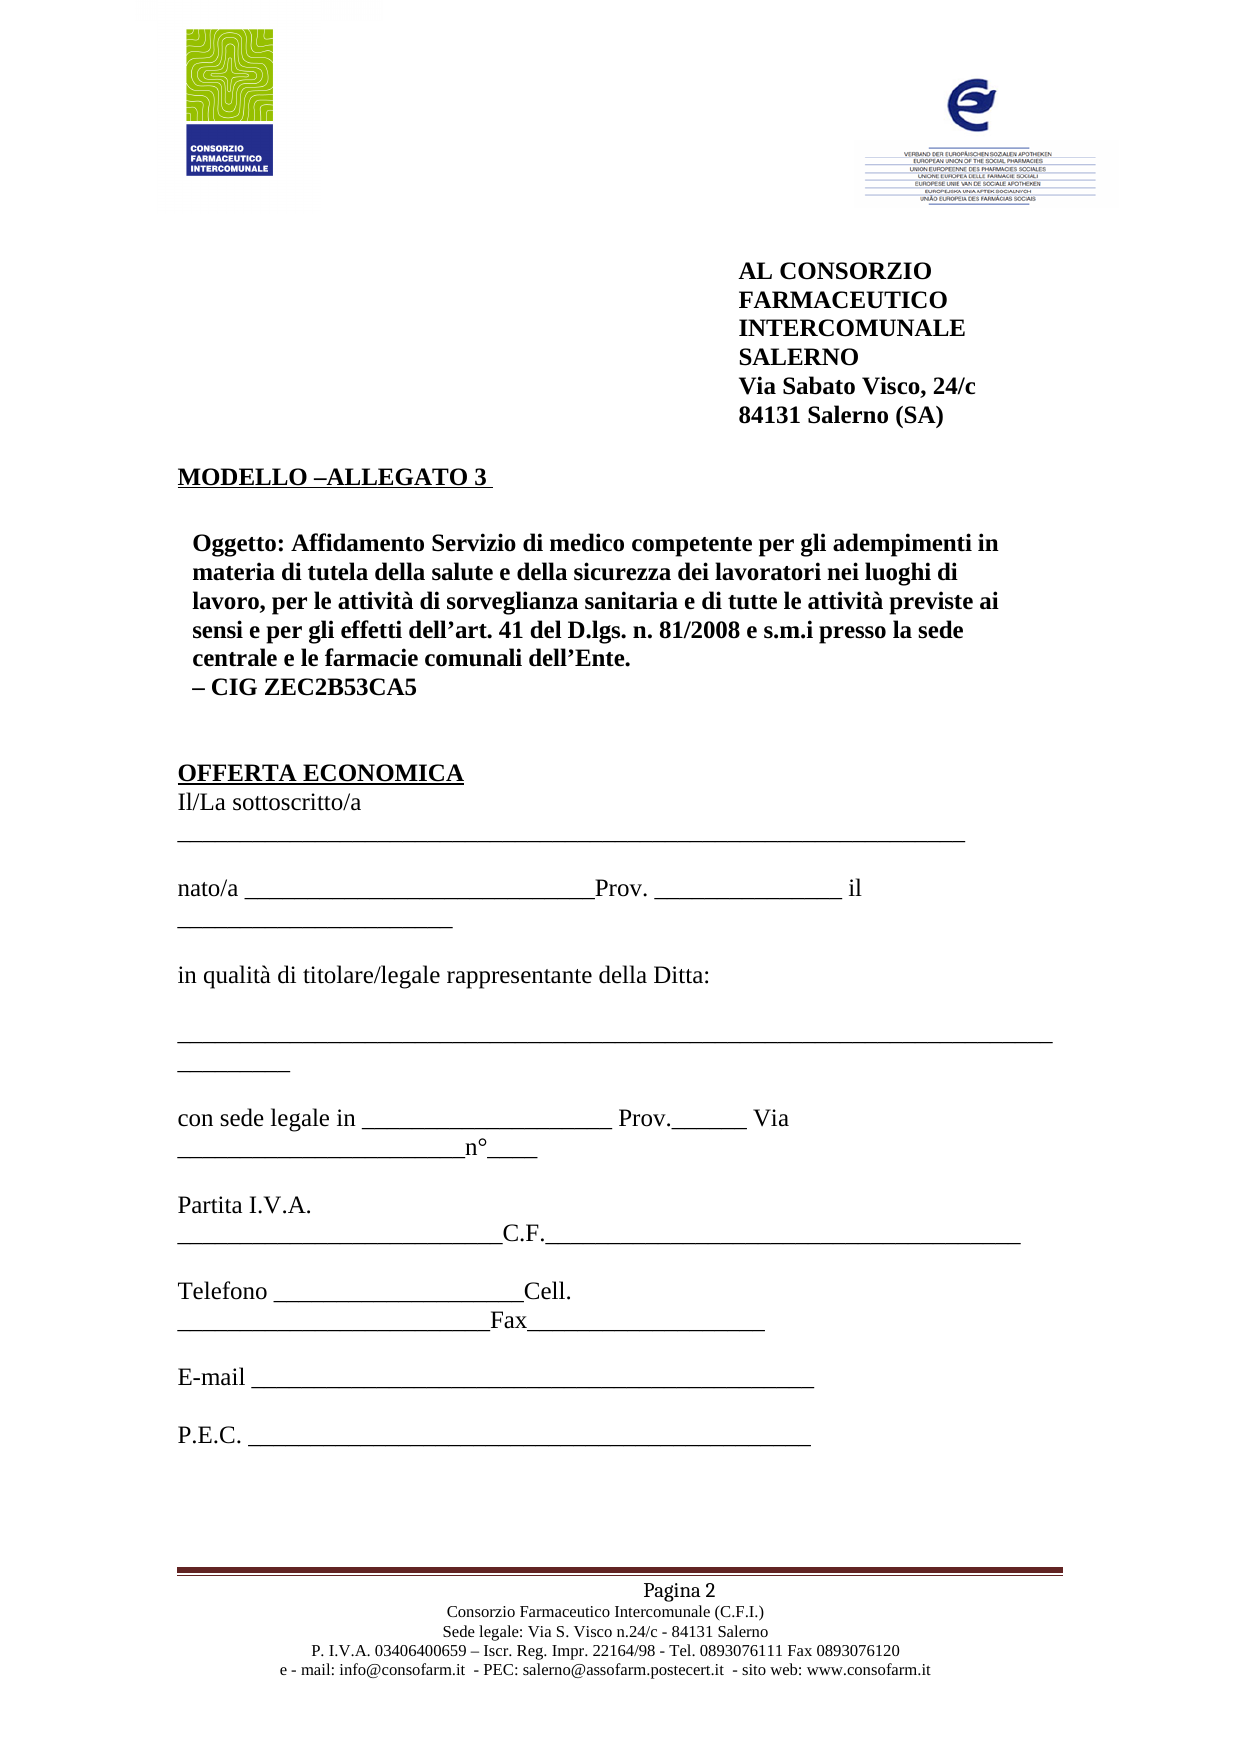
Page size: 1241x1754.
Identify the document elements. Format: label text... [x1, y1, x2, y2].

text in qualità di titolare/legale rappresentante della Ditta: [177, 960, 1063, 988]
text con sede legale in ____________________ Prov.______ Via _______________________n°____ [177, 1103, 1063, 1161]
text nato/a ____________________________Prov. _______________ il ______________________ [177, 873, 1063, 931]
text Partita I.V.A. __________________________C.F.______________________________________ [177, 1190, 1063, 1247]
text Oggetto: Affidamento Servizio di medico competente per gli adempimenti in materia di tutela della salute e della sicurezza dei lavoratori nei luoghi di lavoro, per le attività di sorveglianza sanitaria e di tutte le attività previste ai sensi e per gli effetti dell’art. 41 del D.lgs. n. 81/2008 e s.m.i presso la sede centrale e le farmacie comunali dell’Ente. [192, 528, 1025, 672]
text AL CONSORZIO FARMACEUTICO INTERCOMUNALE SALERNO [738, 256, 1063, 371]
picture [854, 75, 1119, 208]
text _______________________________________________________________________________ [177, 1017, 1063, 1075]
text 84131 Salerno (SA) [738, 400, 1063, 428]
text MODELLO –ALLEGATO 3 [177, 462, 1063, 491]
picture [135, 0, 383, 214]
text Il/La sottoscritto/a _______________________________________________________________ [177, 787, 1063, 845]
text E-mail _____________________________________________ [177, 1362, 1063, 1391]
text Via Sabato Visco, 24/c [738, 371, 1063, 400]
text – CIG ZEC2B53CA5 [192, 672, 1025, 701]
text P.E.C. _____________________________________________ [177, 1420, 1063, 1448]
text OFFERTA ECONOMICA [177, 758, 1063, 787]
text Telefono ____________________Cell. _________________________Fax___________________ [177, 1276, 1063, 1333]
